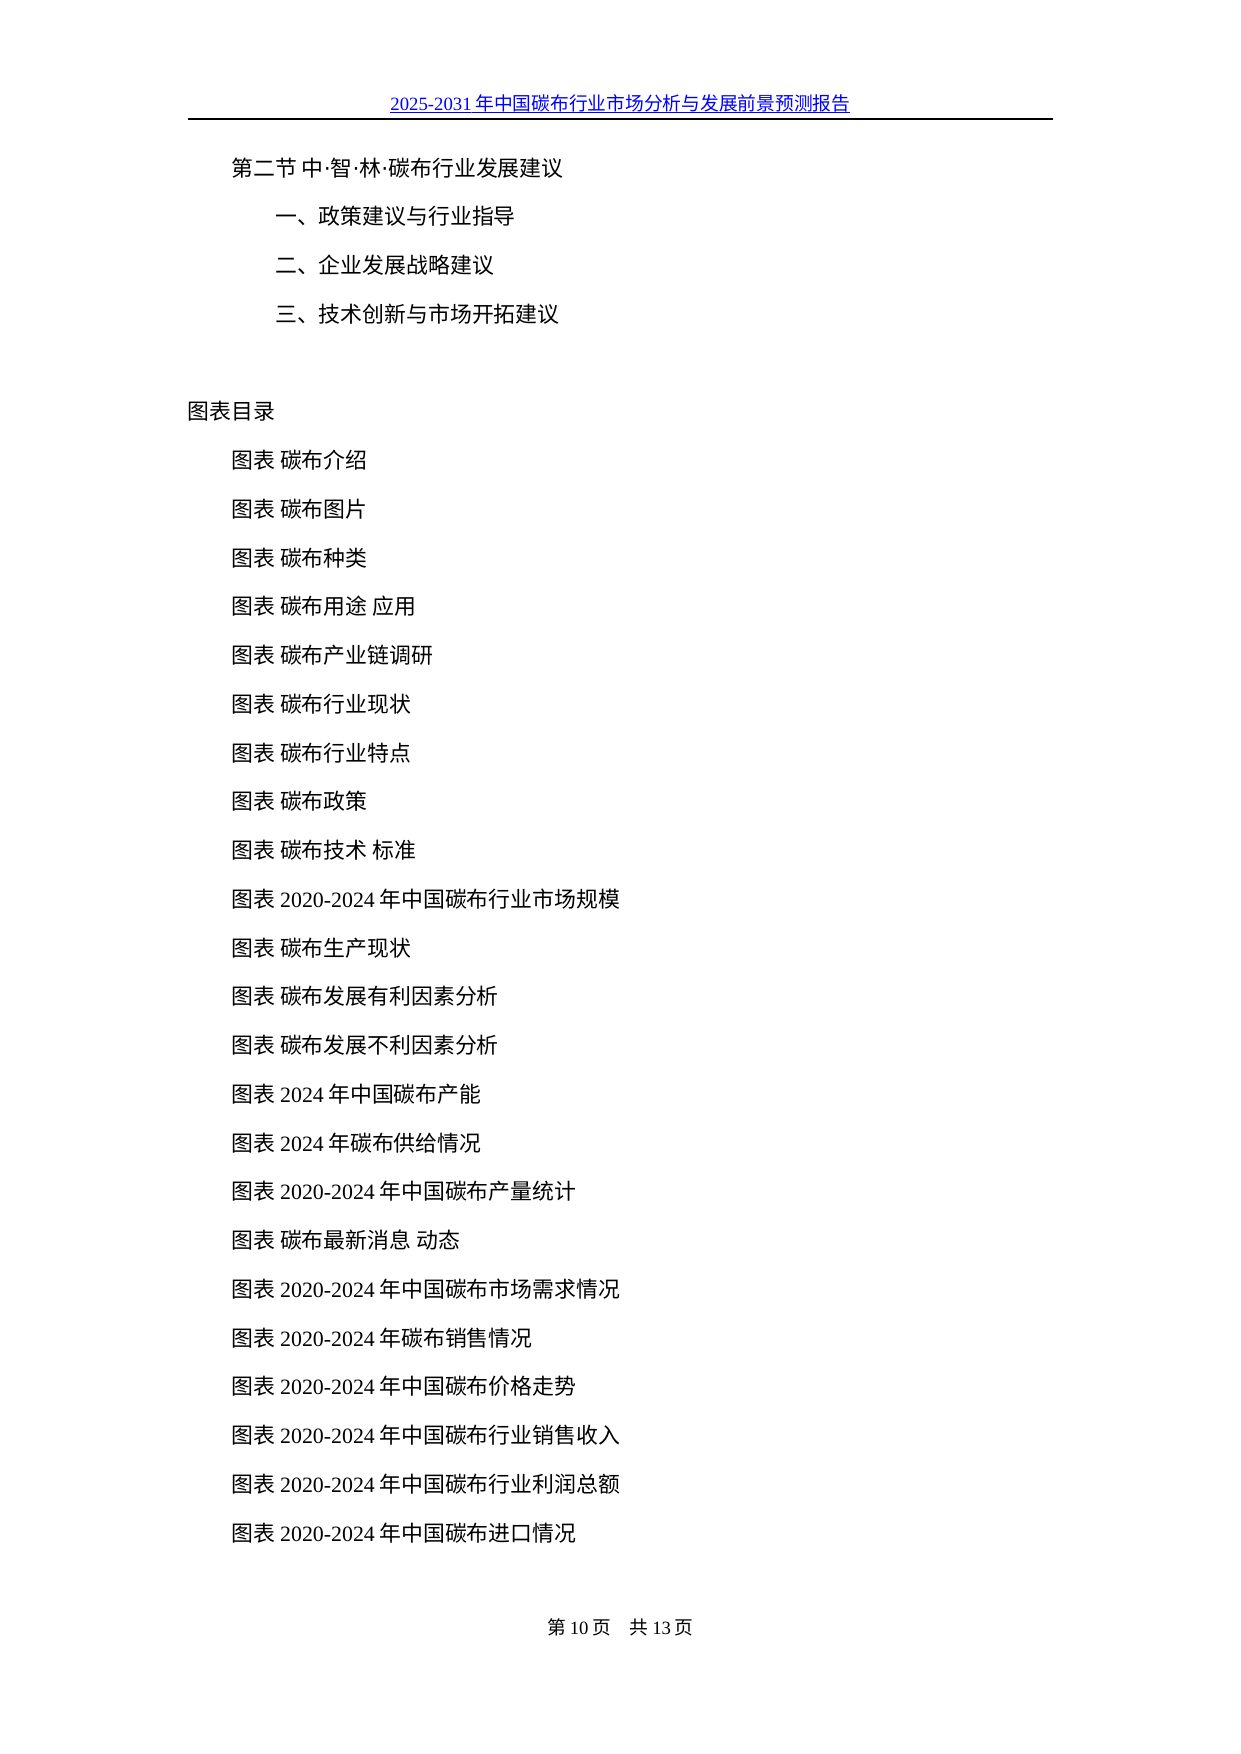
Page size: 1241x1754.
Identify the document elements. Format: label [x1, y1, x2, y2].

text [187, 150, 1053, 1548]
